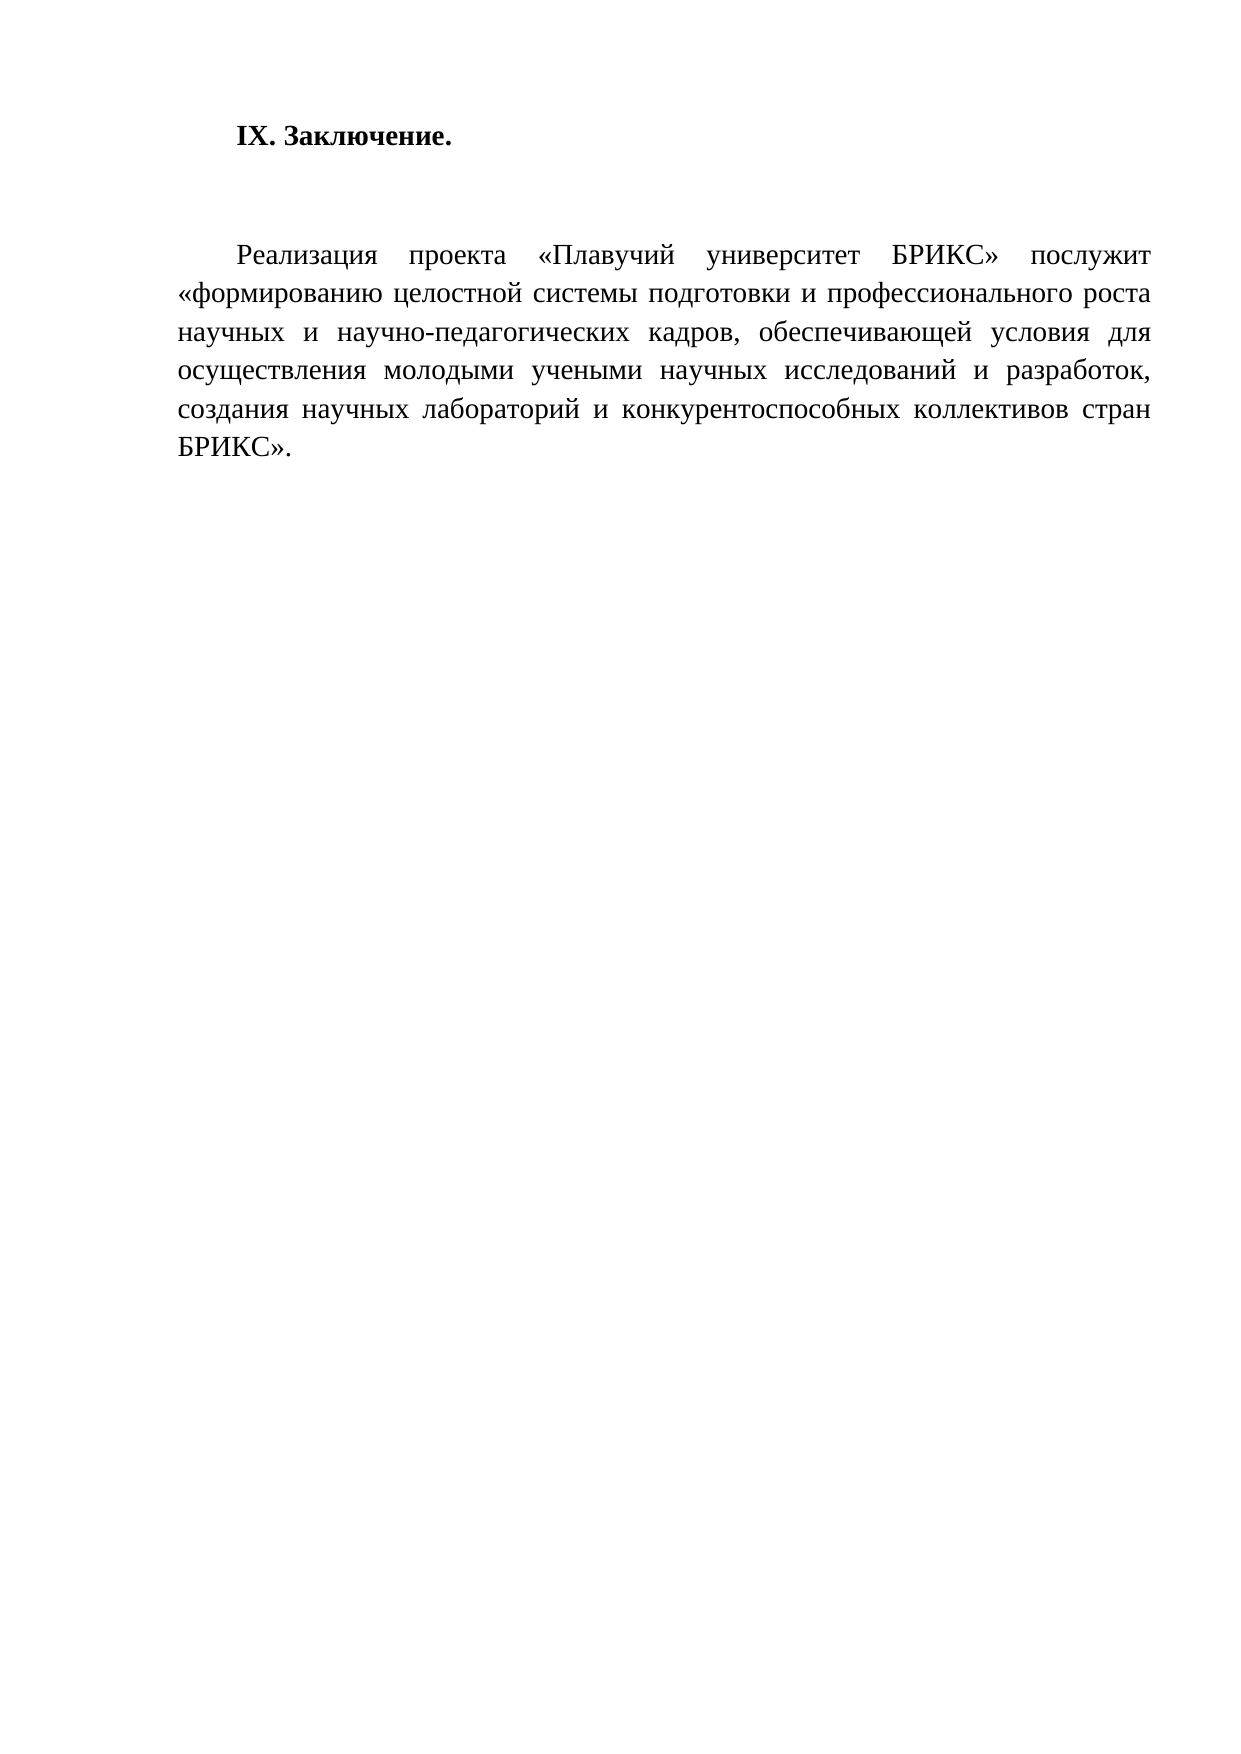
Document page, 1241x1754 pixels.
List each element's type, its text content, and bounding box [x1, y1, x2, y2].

text IX. Заключение. [177, 118, 1152, 152]
text Реализация проекта «Плавучий университет БРИКС» послужит «формированию целостной системы подготовки и профессионального роста научных и научно-педагогических кадров, обеспечивающей условия для осуществления молодыми учеными научных исследований и разработок, создания научных лабораторий и конкурентоспособных коллективов стран БРИКС». [177, 237, 1152, 463]
